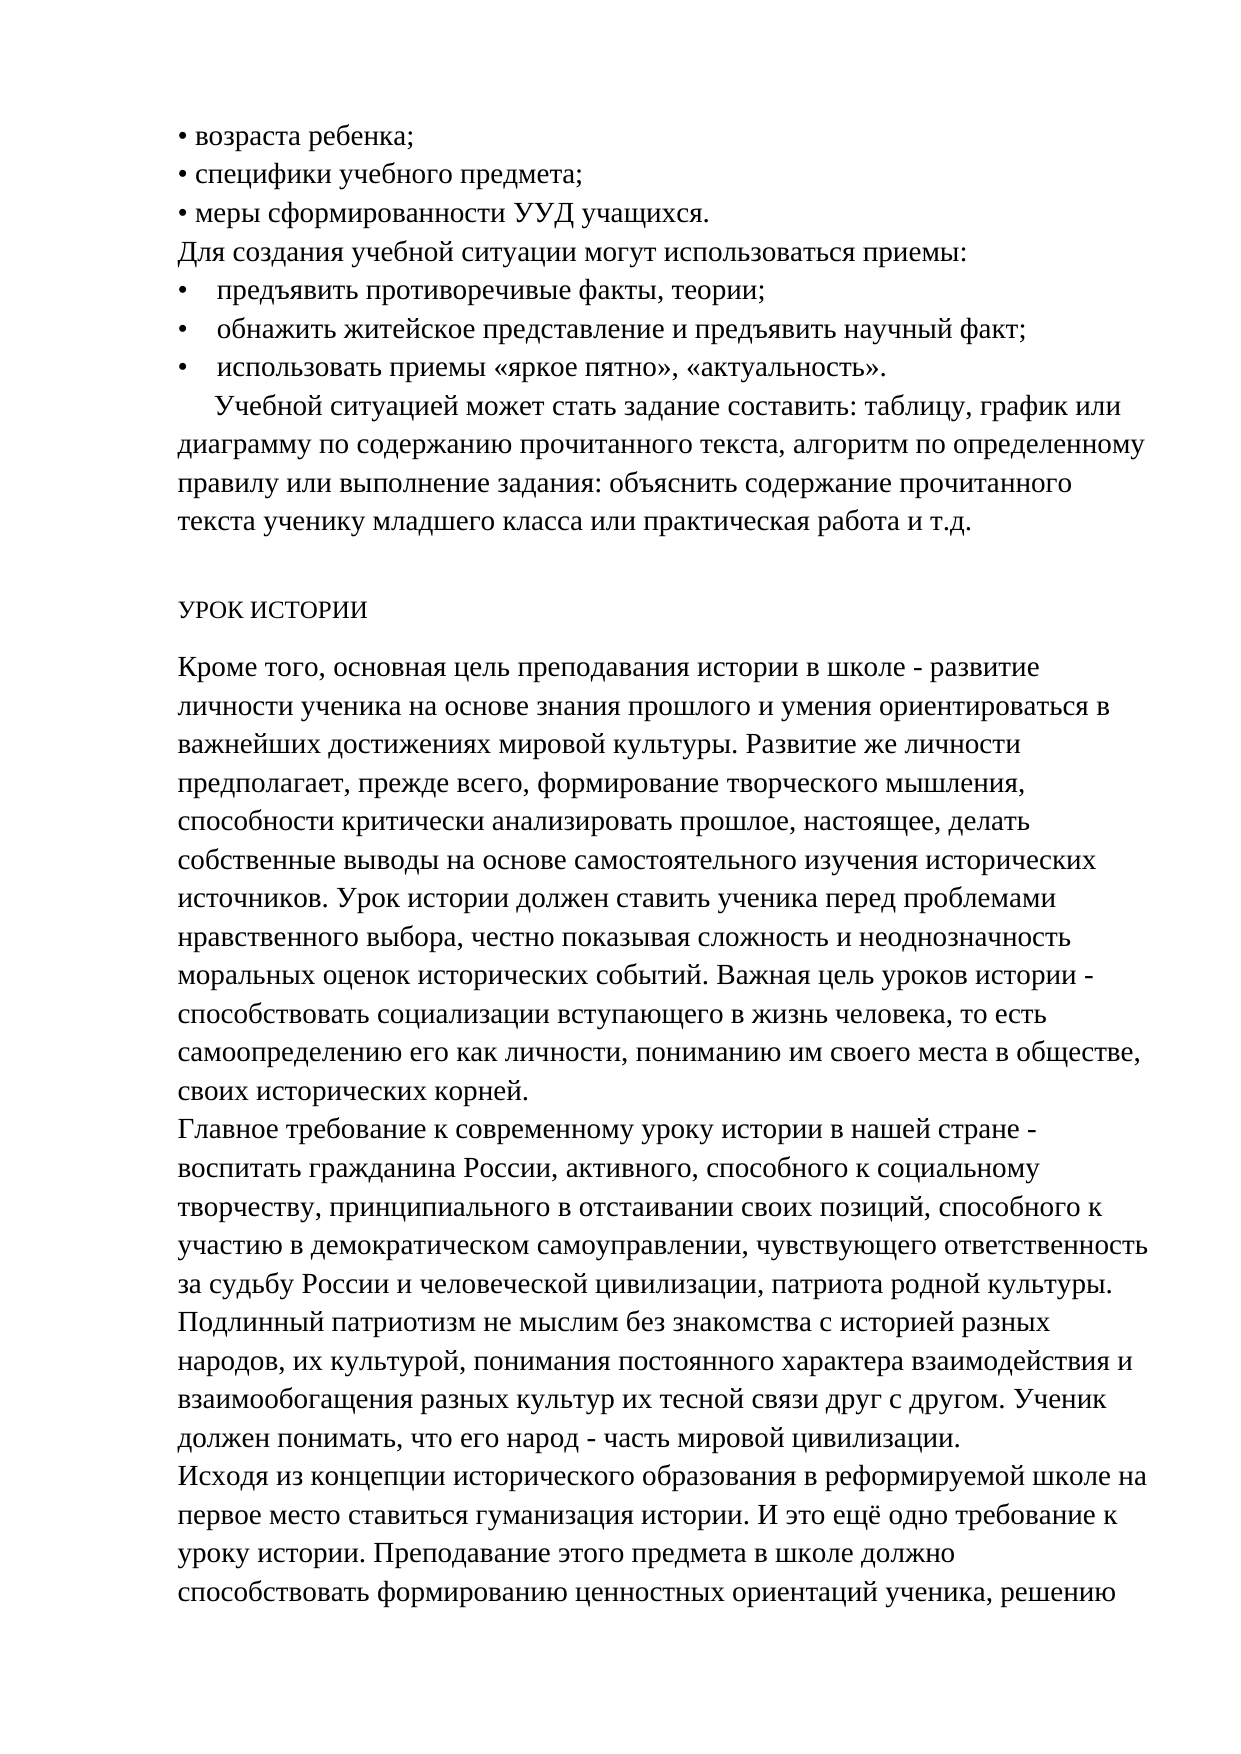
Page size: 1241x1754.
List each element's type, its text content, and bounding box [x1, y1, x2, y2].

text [177, 118, 1152, 570]
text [177, 649, 1152, 1608]
text УРОК ИСТОРИИ [177, 595, 1152, 624]
